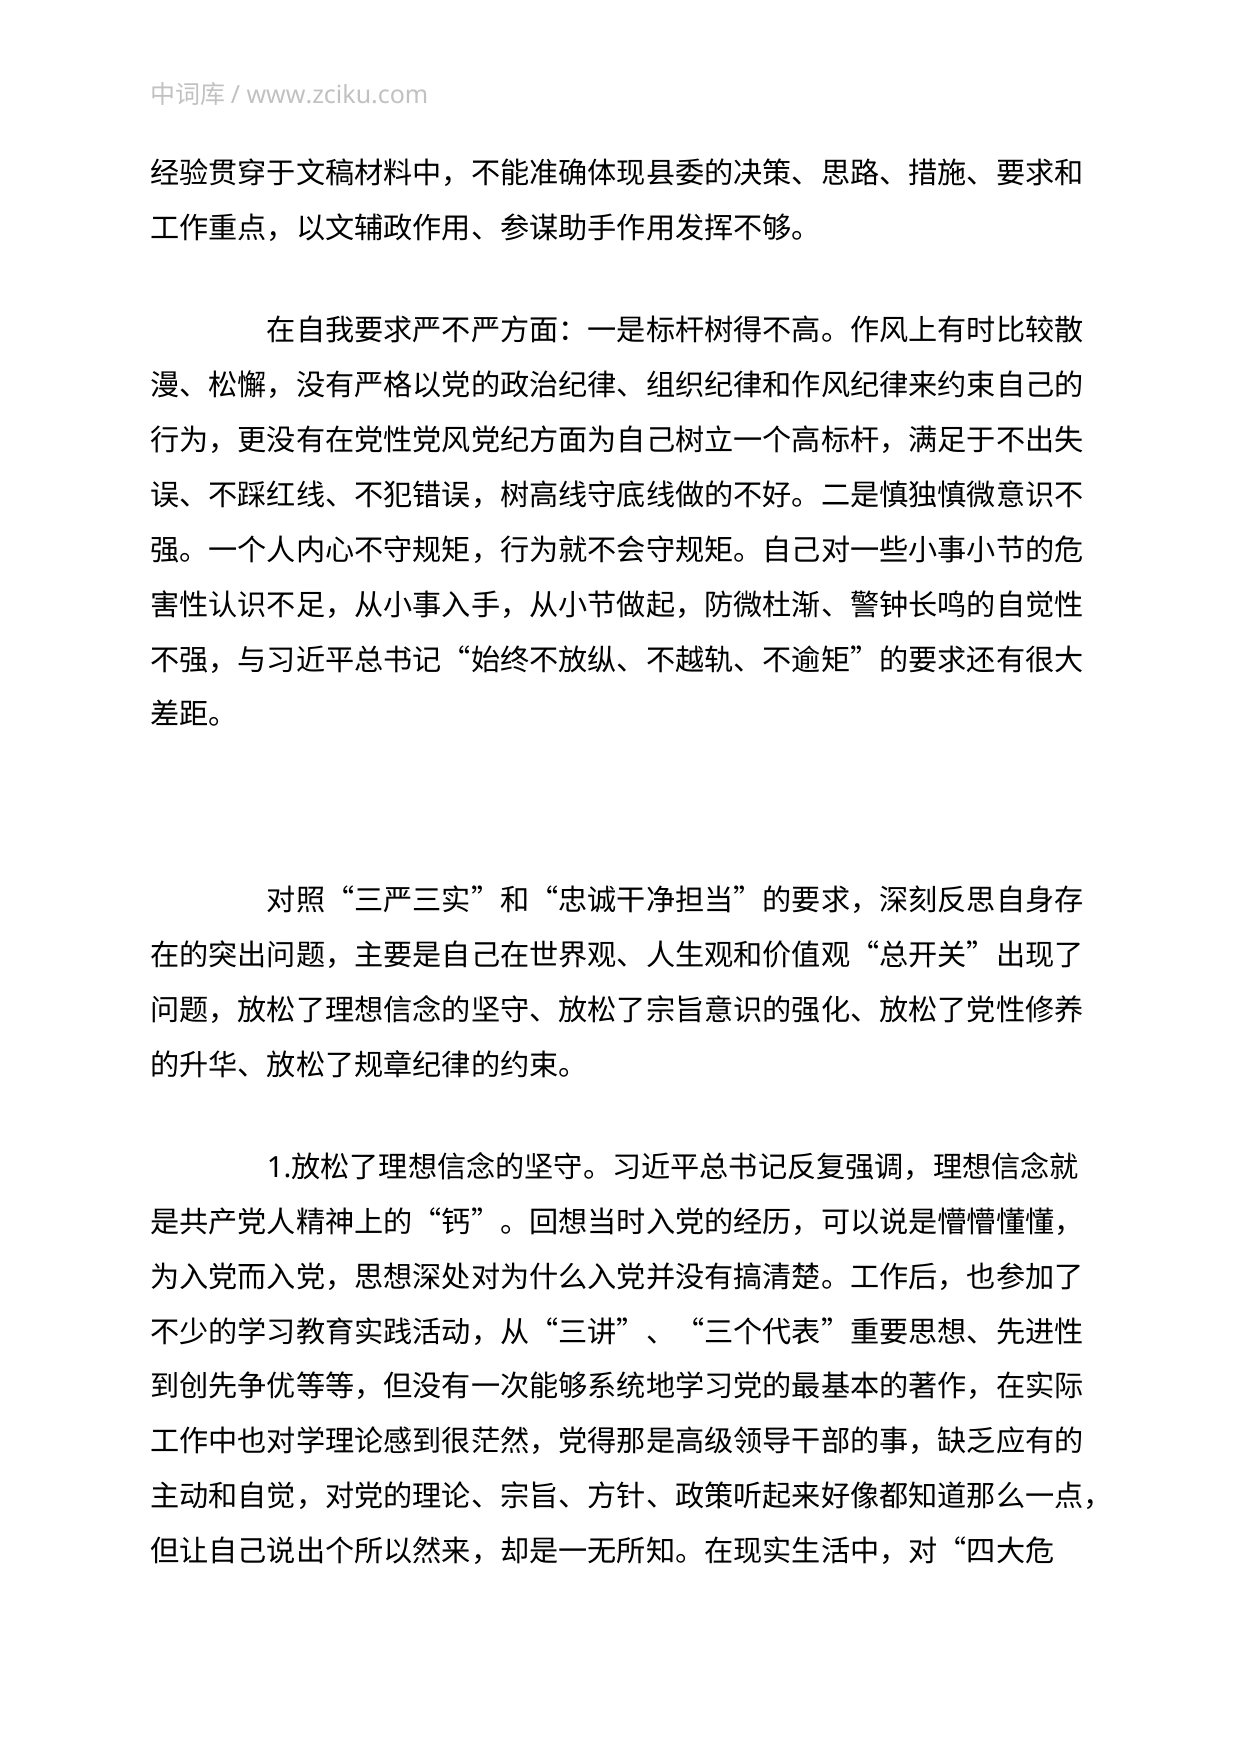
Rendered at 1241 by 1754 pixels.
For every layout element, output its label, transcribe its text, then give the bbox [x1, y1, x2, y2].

text 在自我要求严不严方面：一是标杆树得不高。作风上有时比较散漫、松懈，没有严格以党的政治纪律、组织纪律和作风纪律来约束自己的行为，更没有在党性党风党纪方面为自己树立一个高标杆，满足于不出失误、不踩红线、不犯错误，树高线守底线做的不好。二是慎独慎微意识不强。一个人内心不守规矩，行为就不会守规矩。自己对一些小事小节的危害性认识不足，从小事入手，从小节做起，防微杜渐、警钟长鸣的自觉性不强，与习近平总书记“始终不放纵、不越轨、不逾矩”的要求还有很大差距。 [150, 307, 1090, 733]
text 对照“三严三实”和“忠诚干净担当”的要求，深刻反思自身存在的突出问题，主要是自己在世界观、人生观和价值观“总开关”出现了问题，放松了理想信念的坚守、放松了宗旨意识的强化、放松了党性修养的升华、放松了规章纪律的约束。 [150, 877, 1090, 1084]
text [150, 1143, 1090, 1570]
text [150, 150, 1090, 247]
